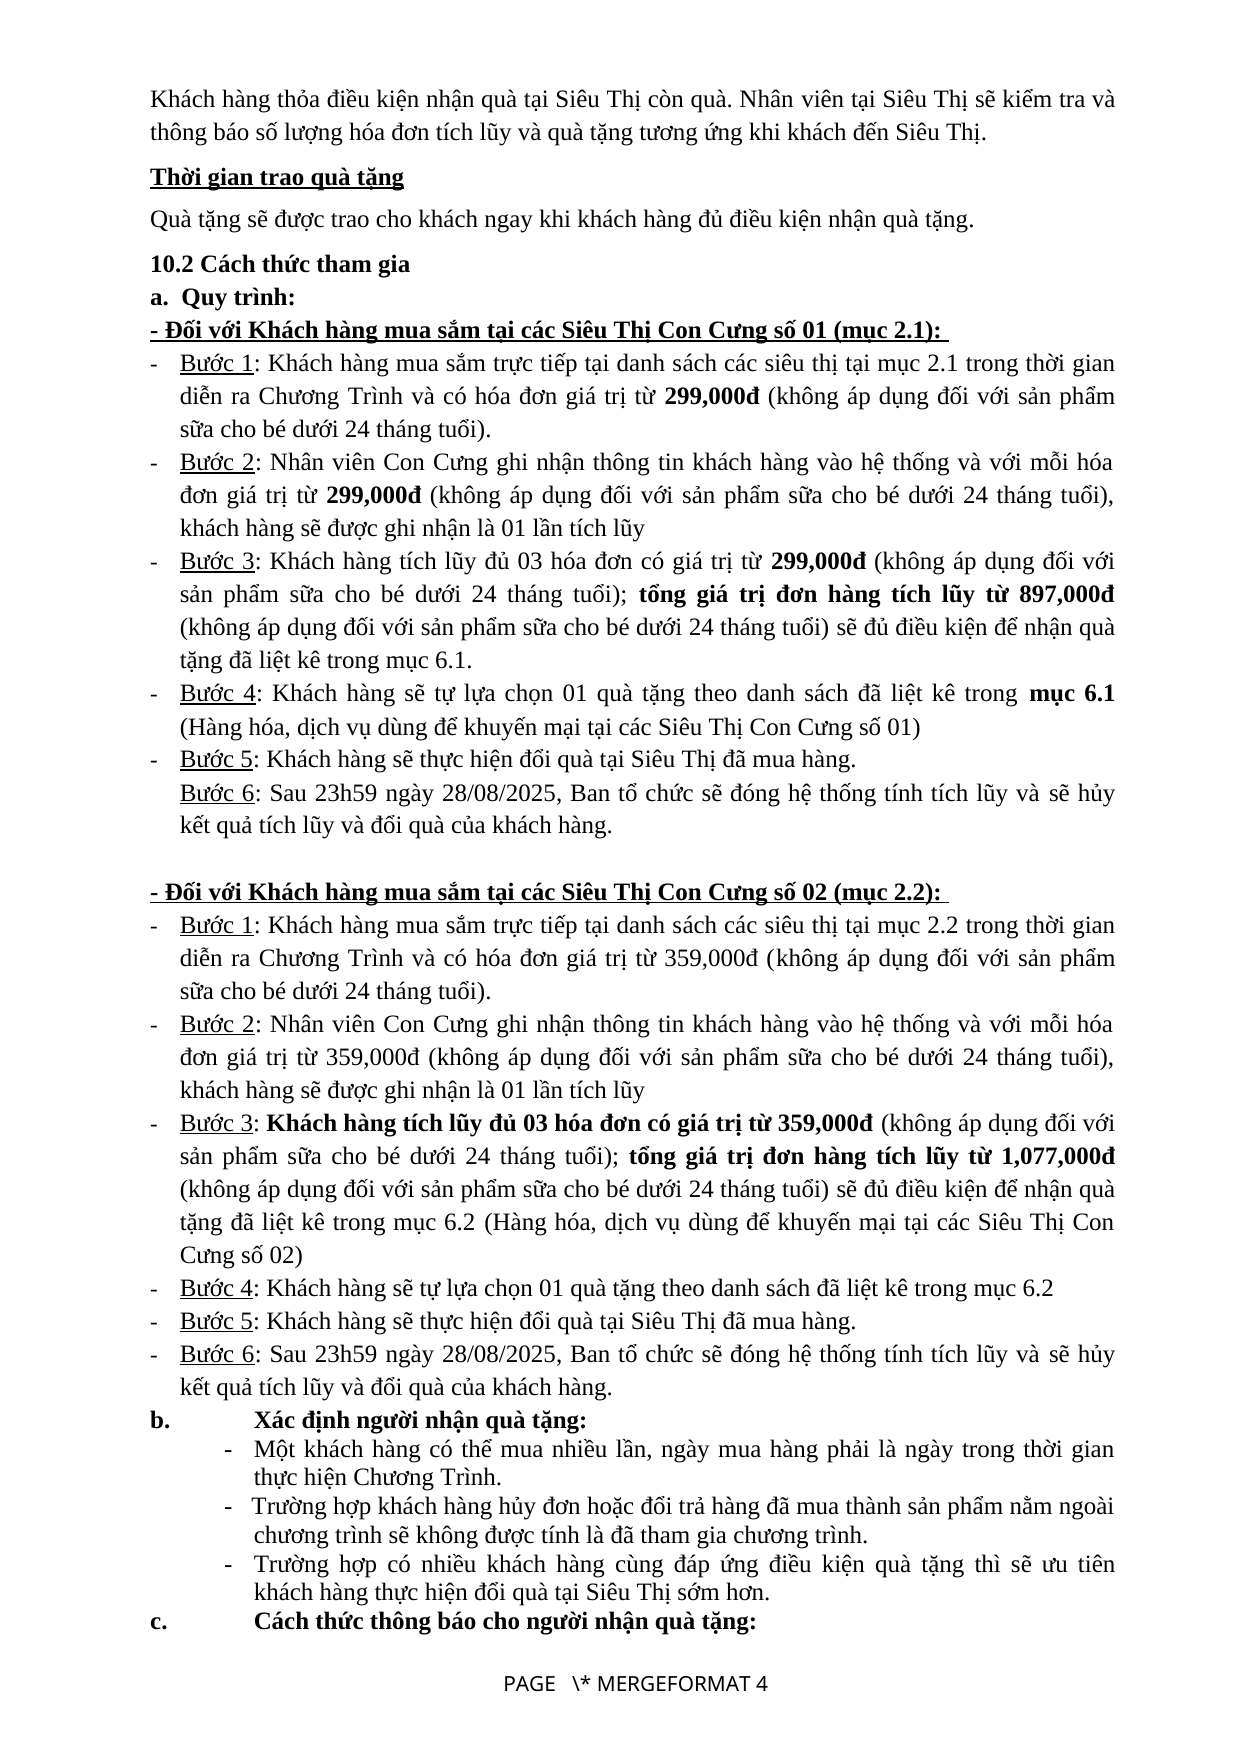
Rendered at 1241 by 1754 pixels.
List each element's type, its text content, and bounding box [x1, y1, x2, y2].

text Quà tặng sẽ được trao cho khách ngay khi khách hàng đủ điều kiện nhận quà tặng. [150, 204, 1116, 232]
text Thời gian trao quà tặng [150, 162, 1116, 191]
list Bước 2: Nhân viên Con Cưng ghi nhận thông tin khách hàng vào hệ thống và với mỗi hóa đơn giá trị từ 299,000đ (không áp dụng đối với sản phẩm sữa cho bé dưới 24 tháng tuổi), khách hàng sẽ được ghi nhận là 01 lần tích lũy [150, 447, 1116, 542]
list Bước 5: Khách hàng sẽ thực hiện đổi quà tại Siêu Thị đã mua hàng. [150, 1306, 1116, 1335]
list Bước 5: Khách hàng sẽ thực hiện đổi quà tại Siêu Thị đã mua hàng. [150, 744, 1116, 773]
text c. Cách thức thông báo cho người nhận quà tặng: [150, 1606, 1116, 1635]
list Bước 4: Khách hàng sẽ tự lựa chọn 01 quà tặng theo danh sách đã liệt kê trong mục 6.2 [150, 1273, 1116, 1302]
list Bước 6: Sau 23h59 ngày 28/08/2025, Ban tổ chức sẽ đóng hệ thống tính tích lũy và sẽ hủy kết quả tích lũy và đổi quà của khách hàng. [150, 1339, 1116, 1401]
list - Trường hợp có nhiều khách hàng cùng đáp ứng điều kiện quà tặng thì sẽ ưu tiên khách hàng thực hiện đổi quà tại Siêu Thị sớm hơn. [224, 1549, 1116, 1606]
text b. Xác định người nhận quà tặng: [150, 1405, 1116, 1434]
text a. Quy trình: [150, 282, 1116, 311]
list Bước 2: Nhân viên Con Cưng ghi nhận thông tin khách hàng vào hệ thống và với mỗi hóa đơn giá trị từ 359,000đ (không áp dụng đối với sản phẩm sữa cho bé dưới 24 tháng tuổi), khách hàng sẽ được ghi nhận là 01 lần tích lũy [150, 1009, 1116, 1103]
list Bước 1: Khách hàng mua sắm trực tiếp tại danh sách các siêu thị tại mục 2.2 trong thời gian diễn ra Chương Trình và có hóa đơn giá trị từ 359,000đ (không áp dụng đối với sản phẩm sữa cho bé dưới 24 tháng tuổi). [150, 910, 1116, 1004]
text Khách hàng thỏa điều kiện nhận quà tại Siêu Thị còn quà. Nhân viên tại Siêu Thị sẽ kiểm tra và thông báo số lượng hóa đơn tích lũy và quà tặng tương ứng khi khách đến Siêu Thị. [150, 84, 1116, 146]
list Bước 4: Khách hàng sẽ tự lựa chọn 01 quà tặng theo danh sách đã liệt kê trong mục 6.1 (Hàng hóa, dịch vụ dùng để khuyến mại tại các Siêu Thị Con Cưng số 01) [150, 678, 1116, 740]
list Bước 6: Sau 23h59 ngày 28/08/2025, Ban tổ chức sẽ đóng hệ thống tính tích lũy và sẽ hủy kết quả tích lũy và đổi quà của khách hàng. [179, 778, 1116, 839]
list Bước 3: Khách hàng tích lũy đủ 03 hóa đơn có giá trị từ 359,000đ (không áp dụng đối với sản phẩm sữa cho bé dưới 24 tháng tuổi); tổng giá trị đơn hàng tích lũy từ 1,077,000đ (không áp dụng đối với sản phẩm sữa cho bé dưới 24 tháng tuổi) sẽ đủ điều kiện để nhận quà tặng đã liệt kê trong mục 6.2 (Hàng hóa, dịch vụ dùng để khuyến mại tại các Siêu Thị Con Cưng số 02) [150, 1108, 1116, 1269]
text - Đối với Khách hàng mua sắm tại các Siêu Thị Con Cưng số 01 (mục 2.1): [150, 315, 1116, 344]
list - Trường hợp khách hàng hủy đơn hoặc đổi trả hàng đã mua thành sản phẩm nằm ngoài chương trình sẽ không được tính là đã tham gia chương trình. [224, 1491, 1116, 1549]
list Bước 3: Khách hàng tích lũy đủ 03 hóa đơn có giá trị từ 299,000đ (không áp dụng đối với sản phẩm sữa cho bé dưới 24 tháng tuổi); tổng giá trị đơn hàng tích lũy từ 897,000đ (không áp dụng đối với sản phẩm sữa cho bé dưới 24 tháng tuổi) sẽ đủ điều kiện để nhận quà tặng đã liệt kê trong mục 6.1. [150, 546, 1116, 674]
text - Đối với Khách hàng mua sắm tại các Siêu Thị Con Cưng số 02 (mục 2.2): [150, 877, 1116, 905]
text 10.2 Cách thức tham gia [150, 249, 1116, 278]
list Bước 1: Khách hàng mua sắm trực tiếp tại danh sách các siêu thị tại mục 2.1 trong thời gian diễn ra Chương Trình và có hóa đơn giá trị từ 299,000đ (không áp dụng đối với sản phẩm sữa cho bé dưới 24 tháng tuổi). [150, 348, 1116, 443]
list - Một khách hàng có thể mua nhiều lần, ngày mua hàng phải là ngày trong thời gian thực hiện Chương Trình. [224, 1434, 1116, 1491]
